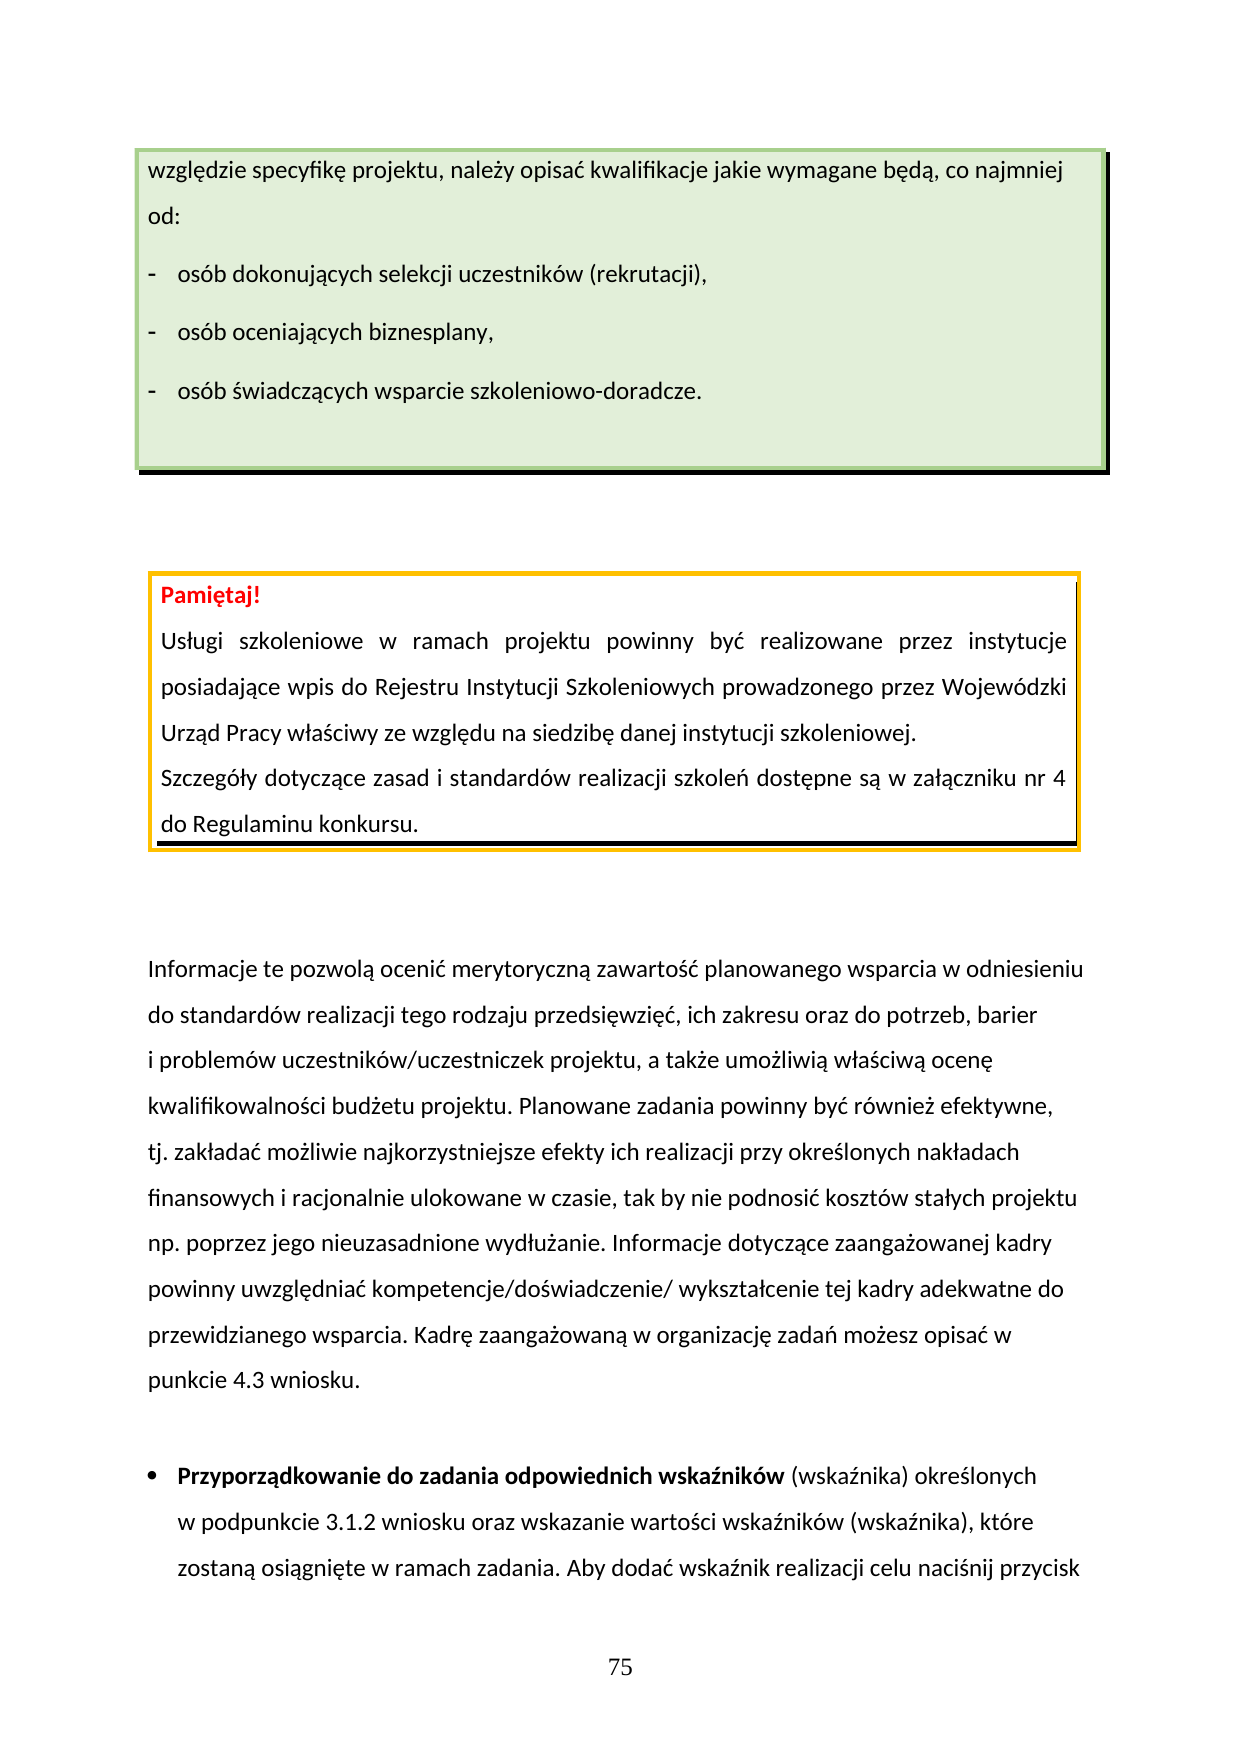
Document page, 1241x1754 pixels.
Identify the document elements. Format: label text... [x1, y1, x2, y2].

list osób oceniających biznesplany, [139, 310, 1101, 347]
text Usługi szkoleniowe w ramach projektu powinny być realizowane przez instytucje posiadające wpis do Rejestru Instytucji Szkoleniowych prowadzonego przez Wojewódzki Urząd Pracy właściwy ze względu na siedzibę danej instytucji szkoleniowej. [152, 623, 1076, 747]
list osób świadczących wsparcie szkoleniowo-doradcze. [139, 368, 1101, 405]
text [139, 152, 1101, 231]
text Pamiętaj! [152, 578, 1076, 610]
text Informacje te pozwolą ocenić merytoryczną zawartość planowanego wsparcia w odniesieniu do standardów realizacji tego rodzaju przedsięwzięć, ich zakresu oraz do potrzeb, barier i problemów uczestników/uczestniczek projektu, a także umożliwią właściwą ocenę kwalifikowalności budżetu projektu. Planowane zadania powinny być również efektywne, tj. zakładać możliwie najkorzystniejsze efekty ich realizacji przy określonych nakładach finansowych i racjonalnie ulokowane w czasie, tak by nie podnosić kosztów stałych projektu np. poprzez jego nieuzasadnione wydłużanie. Informacje dotyczące zaangażowanej kadry powinny uwzględniać kompetencje/doświadczenie/ wykształcenie tej kadry adekwatne do przewidzianego wsparcia. Kadrę zaangażowaną w organizację zadań możesz opisać w punkcie 4.3 wniosku. [148, 953, 1093, 1395]
text Szczegóły dotyczące zasad i standardów realizacji szkoleń dostępne są w załączniku nr 4 do Regulaminu konkursu. [152, 761, 1076, 841]
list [148, 1460, 1093, 1582]
list osób dokonujących selekcji uczestników (rekrutacji), [139, 252, 1101, 289]
